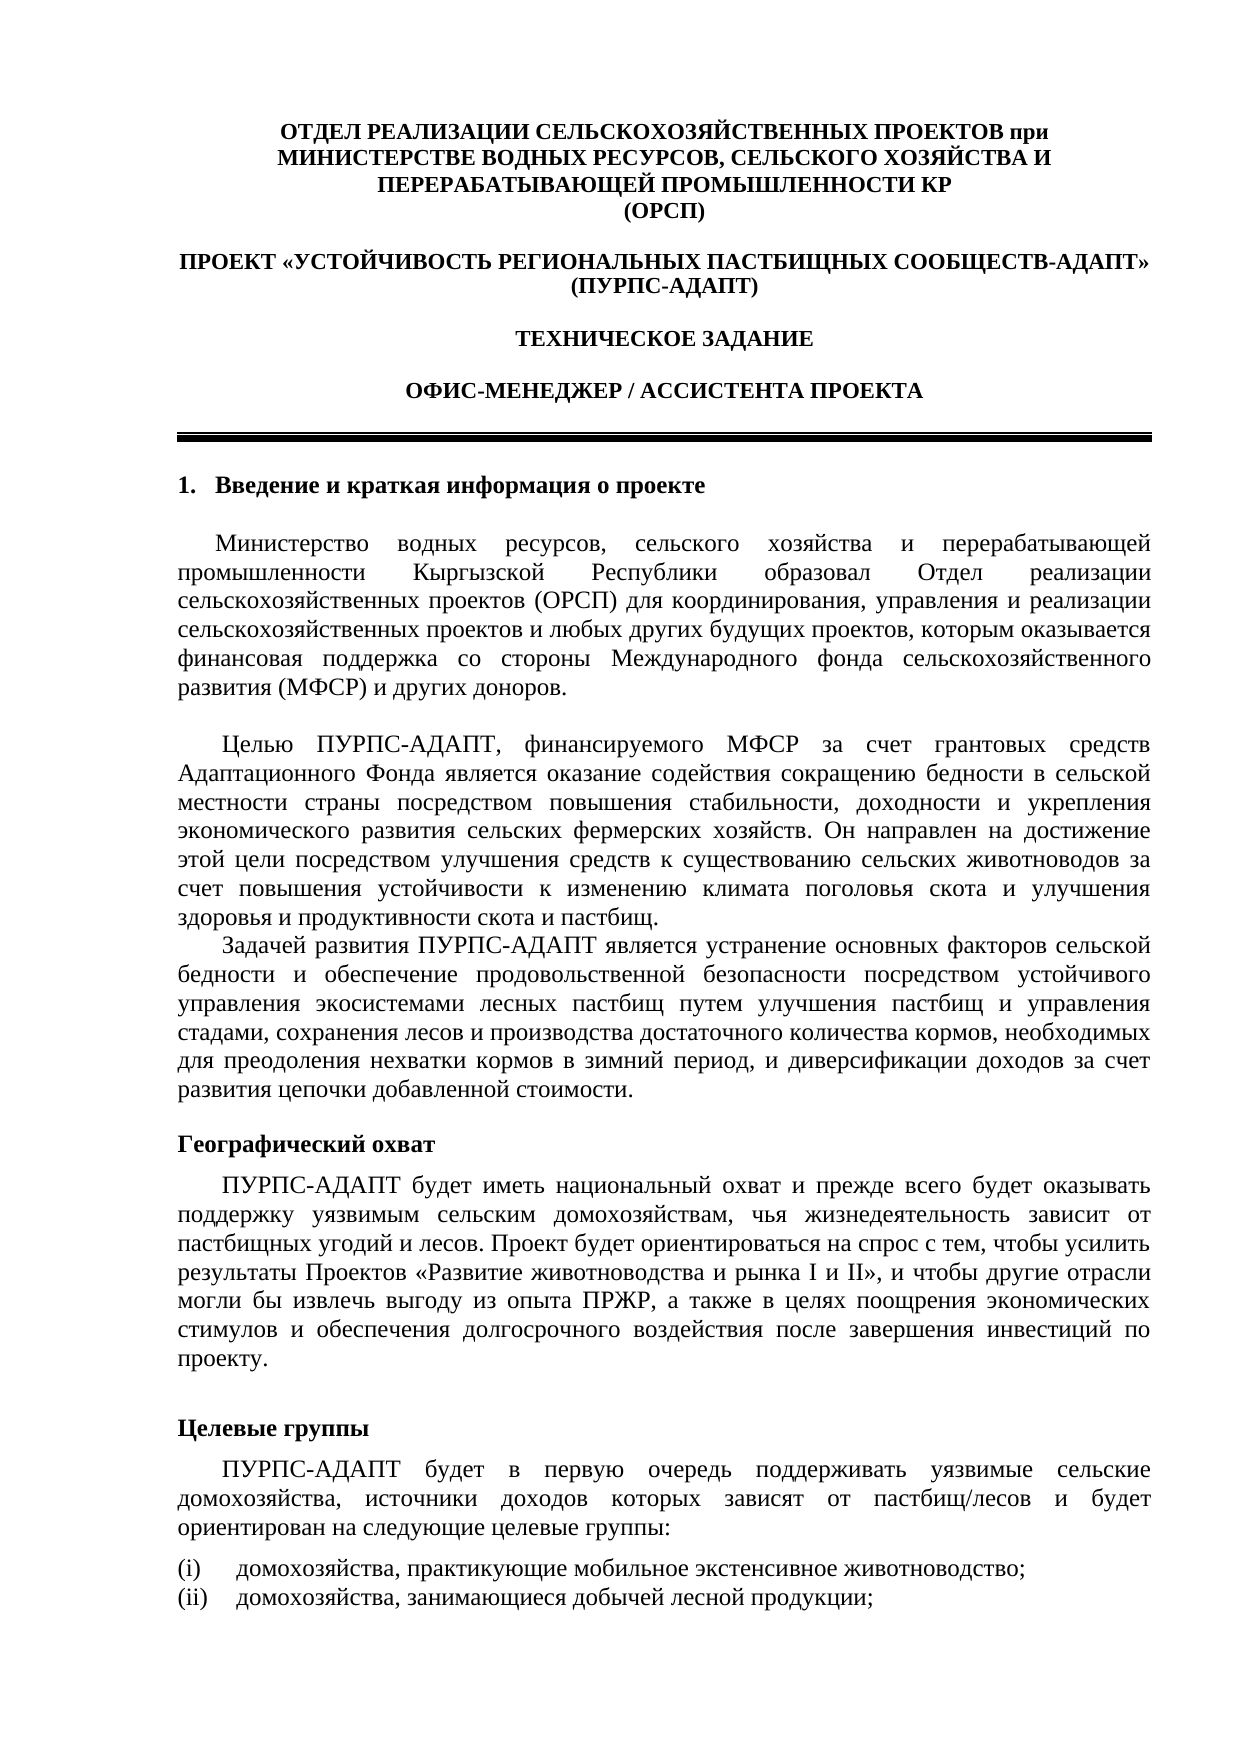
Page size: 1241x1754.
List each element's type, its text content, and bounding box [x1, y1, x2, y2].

subtitle ОТДЕЛ РЕАЛИЗАЦИИ СЕЛЬСКОХОЗЯЙСТВЕННЫХ ПРОЕКТОВ при [177, 118, 1152, 144]
text Задачей развития ПУРПС-АДАПТ является устранение основных факторов сельской бедности и обеспечение продовольственной безопасности посредством устойчивого управления экосистемами лесных пастбищ путем улучшения пастбищ и управления стадами, сохранения лесов и производства достаточного количества кормов, необходимых для преодоления нехватки кормов в зимний период, и диверсификации доходов за счет развития цепочки добавленной стоимости. [177, 930, 1152, 1103]
text ПУРПС-АДАПТ будет в первую очередь поддерживать уязвимые сельские домохозяйства, источники доходов которых зависят от пастбищ/лесов и будет ориентирован на следующие целевые группы: [177, 1454, 1152, 1540]
text ПУРПС-АДАПТ будет иметь национальный охват и прежде всего будет оказывать поддержку уязвимым сельским домохозяйствам, чья жизнедеятельность зависит от пастбищных угодий и лесов. Проект будет ориентироваться на спрос с тем, чтобы усилить результаты Проектов «Развитие животноводства и рынка I и II», и чтобы другие отрасли могли бы извлечь выгоду из опыта ПРЖР, а также в целях поощрения экономических стимулов и обеспечения долгосрочного воздействия после завершения инвестиций по проекту. [177, 1170, 1152, 1372]
subtitle МИНИСТЕРСТВЕ ВОДНЫХ РЕСУРСОВ, СЕЛЬСКОГО ХОЗЯЙСТВА И ПЕРЕРАБАТЫВАЮЩЕЙ ПРОМЫШЛЕННОСТИ КР [177, 144, 1152, 197]
text ПРОЕКТ «УСТОЙЧИВОСТЬ РЕГИОНАЛЬНЫХ ПАСТБИЩНЫХ СООБЩЕСТВ-АДАПТ» (ПУРПС-АДАПТ) [177, 250, 1152, 298]
text ТЕХНИЧЕСКОЕ ЗАДАНИЕ [177, 325, 1152, 351]
text Географический охват [177, 1129, 1152, 1158]
text (ОРСП) [177, 197, 1152, 223]
list Введение и краткая информация о проекте [177, 470, 1152, 499]
list домохозяйства, занимающиеся добычей лесной продукции; [177, 1582, 1152, 1610]
text Министерство водных ресурсов, сельского хозяйства и перерабатывающей промышленности Кыргызской Республики образовал Отдел реализации сельскохозяйственных проектов (ОРСП) для координирования, управления и реализации сельскохозяйственных проектов и любых других будущих проектов, которым оказывается финансовая поддержка со стороны Международного фонда сельскохозяйственного развития (МФСР) и других доноров. [177, 528, 1152, 700]
text ОФИС-МЕНЕДЖЕР / АССИСТЕНТА ПРОЕКТА [177, 377, 1152, 404]
text Целевые группы [177, 1413, 1152, 1442]
list домохозяйства, практикующие мобильное экстенсивное животноводство; [177, 1553, 1152, 1582]
text Целью ПУРПС-АДАПТ, финансируемого МФСР за счет грантовых средств Адаптационного Фонда является оказание содействия сокращению бедности в сельской местности страны посредством повышения стабильности, доходности и укрепления экономического развития сельских фермерских хозяйств. Он направлен на достижение этой цели посредством улучшения средств к существованию сельских животноводов за счет повышения устойчивости к изменению климата поголовья скота и улучшения здоровья и продуктивности скота и пастбищ. [177, 729, 1152, 930]
